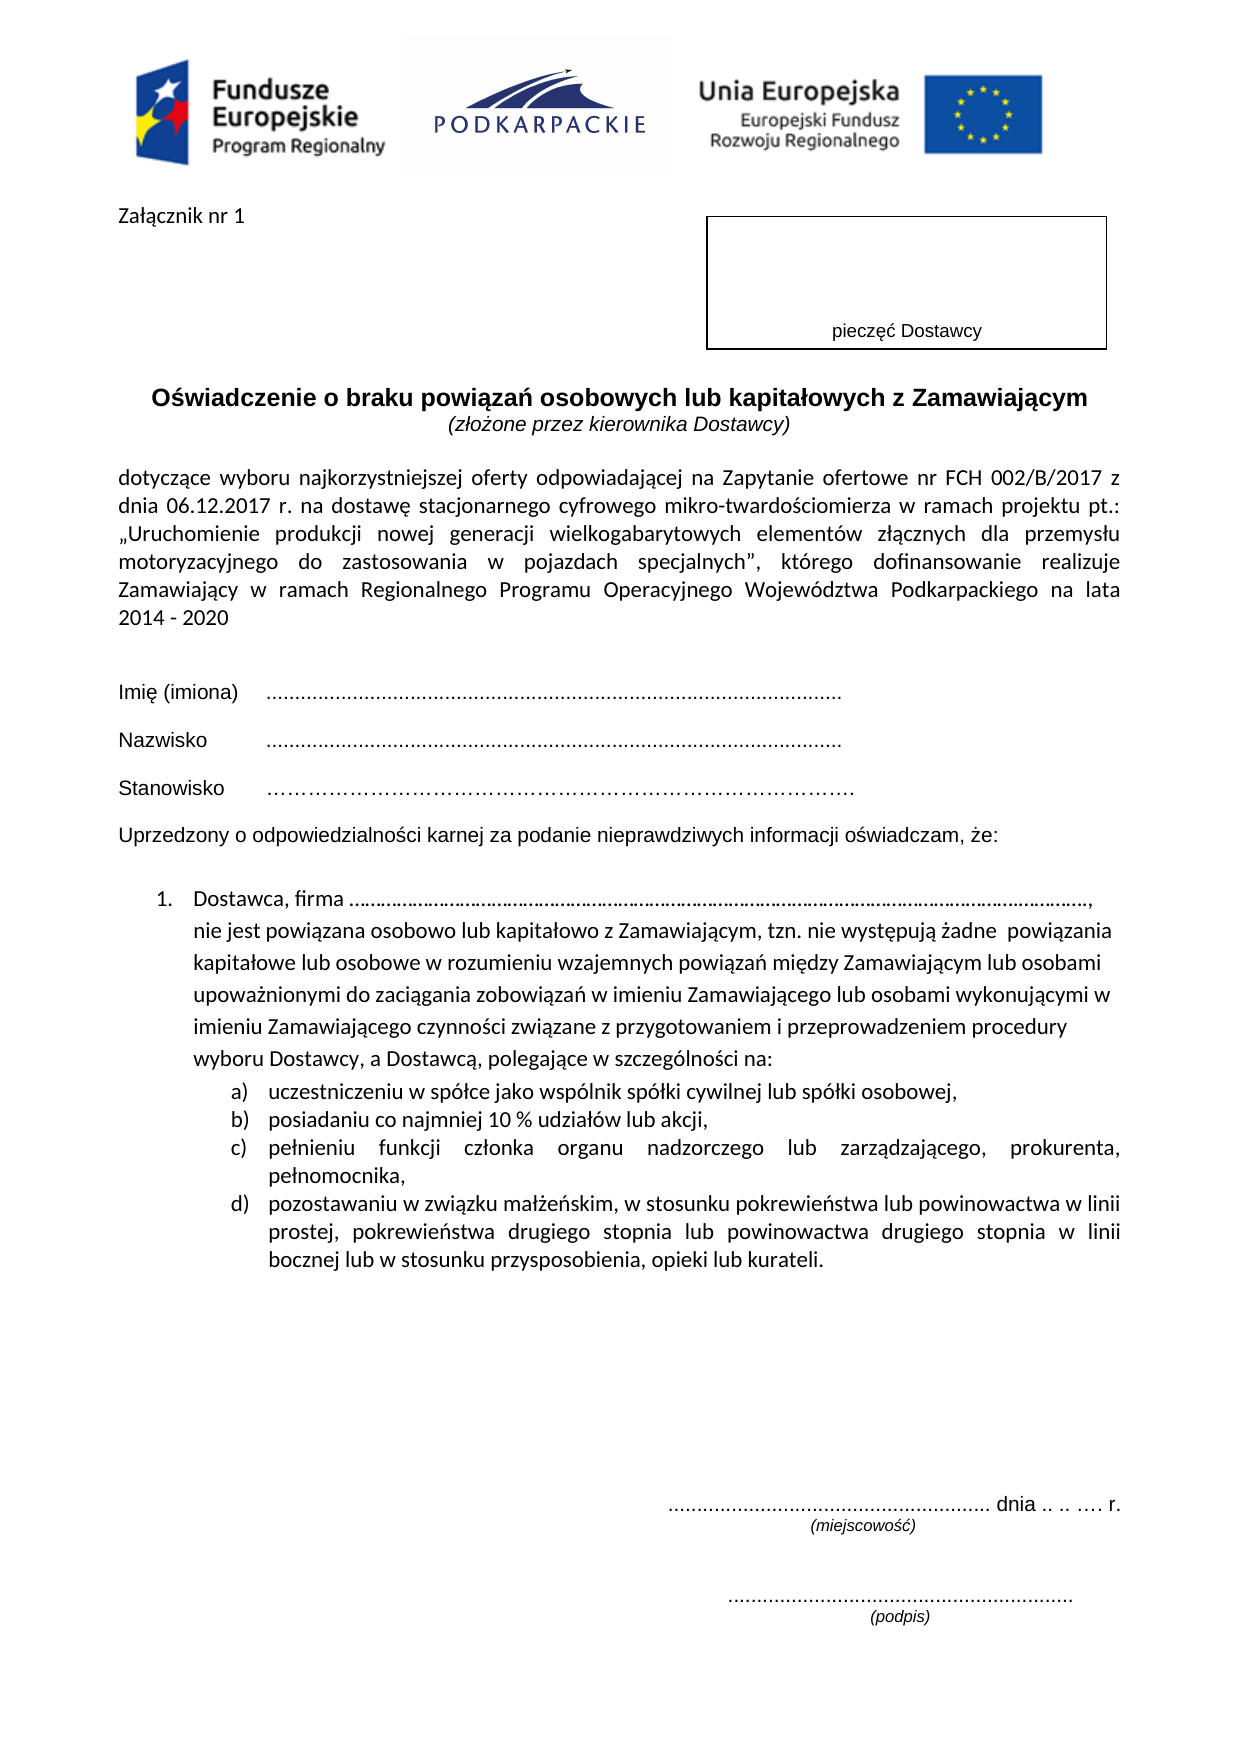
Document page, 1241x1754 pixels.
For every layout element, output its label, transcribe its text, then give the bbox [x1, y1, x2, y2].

text Stanowisko …………………………………………………………………………. [118, 775, 1122, 799]
text dotyczące wyboru najkorzystniejszej oferty odpowiadającej na Zapytanie ofertowe nr FCH 002/B/2017 z dnia 06.12.2017 r. na dostawę stacjonarnego cyfrowego mikro-twardościomierza w ramach projektu pt.: „Uruchomienie produkcji nowej generacji wielkogabarytowych elementów złącznych dla przemysłu motoryzacyjnego do zastosowania w pojazdach specjalnych”, którego dofinansowanie realizuje Zamawiający w ramach Regionalnego Programu Operacyjnego Województwa Podkarpackiego na lata 2014 - 2020 [118, 463, 1122, 632]
list pozostawaniu w związku małżeńskim, w stosunku pokrewieństwa lub powinowactwa w linii prostej, pokrewieństwa drugiego stopnia lub powinowactwa drugiego stopnia w linii bocznej lub w stosunku przysposobienia, opieki lub kurateli. [231, 1189, 1122, 1273]
list uczestniczeniu w spółce jako wspólnik spółki cywilnej lub spółki osobowej, [231, 1077, 1122, 1105]
list posiadaniu co najmniej 10 % udziałów lub akcji, [231, 1105, 1122, 1133]
text Uprzedzony o odpowiedzialności karnej za podanie nieprawdziwych informacji oświadczam, że: [118, 823, 1122, 847]
list pełnieniu funkcji członka organu nadzorczego lub zarządzającego, prokurenta, pełnomocnika, [231, 1133, 1122, 1189]
text (miejscowość) [605, 1515, 1122, 1534]
list Dostawca, firma ……………………………………………………………………………………………………………….…………., nie jest powiązana osobowo lub kapitałowo z Zamawiającym, tzn. nie występują żadne powiązania kapitałowe lub osobowe w rozumieniu wzajemnych powiązań między Zamawiającym lub osobami upoważnionymi do zaciągania zobowiązań w imieniu Zamawiającego lub osobami wykonującymi w imieniu Zamawiającego czynności związane z przygotowaniem i przeprowadzeniem procedury wyboru Dostawcy, a Dostawcą, polegające w szczególności na: [156, 884, 1122, 1073]
text (podpis) [679, 1606, 1122, 1626]
text Oświadczenie o braku powiązań osobowych lub kapitałowych z Zamawiającym [118, 383, 1122, 412]
text Nazwisko .................................................................................................... [118, 727, 1122, 751]
text ............................................................ [679, 1582, 1122, 1606]
text Imię (imiona) .................................................................................................... [118, 679, 1122, 703]
text ........................................................ dnia .. .. …. r. [118, 1491, 1122, 1515]
text Załącznik nr 1 [118, 201, 1122, 229]
text (złożone przez kierownika Dostawcy) [118, 412, 1122, 436]
picture [118, 35, 1065, 178]
